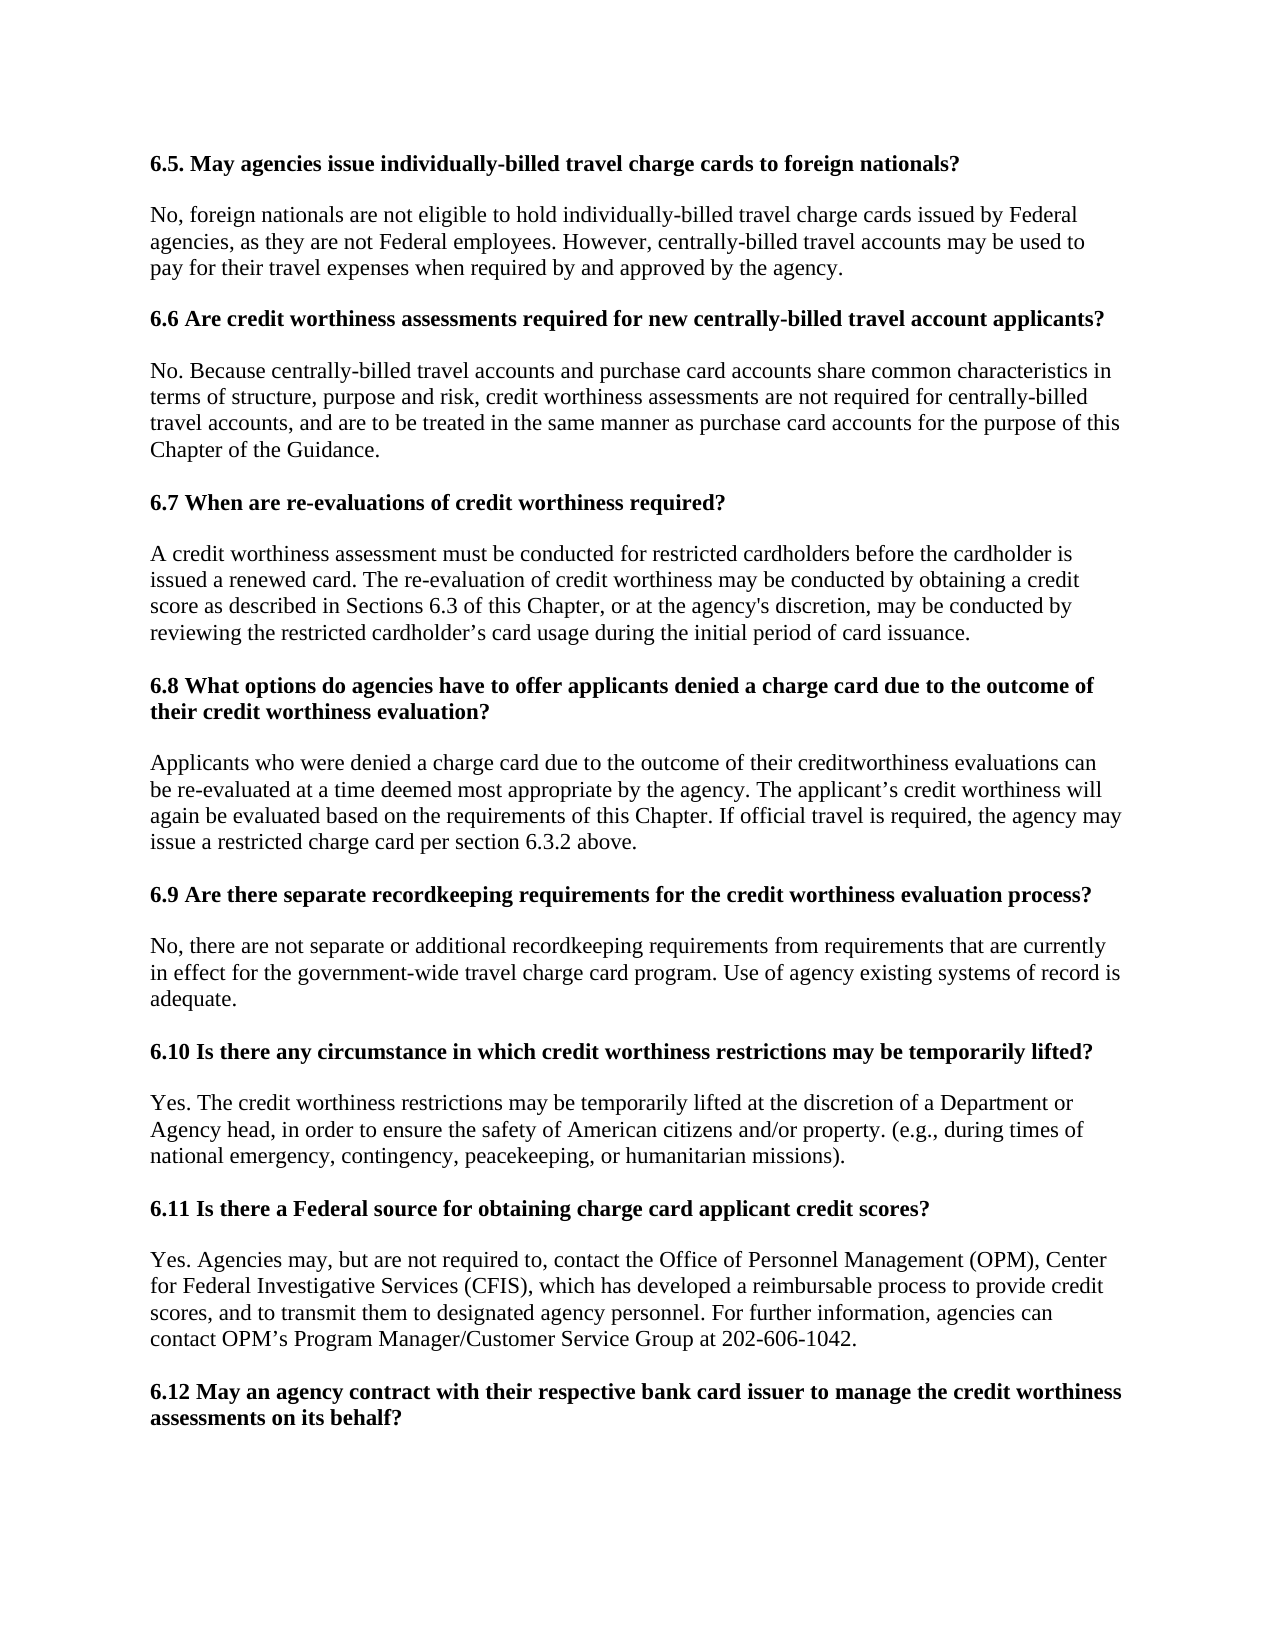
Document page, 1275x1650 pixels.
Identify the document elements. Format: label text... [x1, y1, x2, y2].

text No, there are not separate or additional recordkeeping requirements from requirements that are currently in effect for the government-wide travel charge card program. Use of agency existing systems of record is adequate. [150, 932, 1125, 1012]
text No. Because centrally-billed travel accounts and purchase card accounts share common characteristics in terms of structure, purpose and risk, credit worthiness assessments are not required for centrally-billed travel accounts, and are to be treated in the same manner as purchase card accounts for the purpose of this Chapter of the Guidance. [150, 357, 1125, 462]
text 6.5. May agencies issue individually-billed travel charge cards to foreign nationals? [150, 150, 1125, 176]
text 6.6 Are credit worthiness assessments required for new centrally-billed travel account applicants? [150, 305, 1125, 332]
text 6.11 Is there a Federal source for obtaining charge card applicant credit scores? [150, 1195, 1125, 1221]
text Yes. Agencies may, but are not required to, contact the Office of Personnel Management (OPM), Center for Federal Investigative Services (CFIS), which has developed a reimbursable process to provide credit scores, and to transmit them to designated agency personnel. For further information, agencies can contact OPM’s Program Manager/Customer Service Group at 202-606-1042. [150, 1246, 1125, 1351]
text 6.12 May an agency contract with their respective bank card issuer to manage the credit worthiness assessments on its behalf? [150, 1378, 1125, 1431]
text 6.10 Is there any circumstance in which credit worthiness restrictions may be temporarily lifted? [150, 1038, 1125, 1064]
text A credit worthiness assessment must be conducted for restricted cardholders before the cardholder is issued a renewed card. The re-evaluation of credit worthiness may be conducted by obtaining a credit score as described in Sections 6.3 of this Chapter, or at the agency's discretion, may be conducted by reviewing the restricted cardholder’s card usage during the initial period of card issuance. [150, 540, 1125, 645]
text Yes. The credit worthiness restrictions may be temporarily lifted at the discretion of a Department or Agency head, in order to ensure the safety of American citizens and/or property. (e.g., during times of national emergency, contingency, peacekeeping, or humanitarian missions). [150, 1089, 1125, 1168]
text 6.7 When are re-evaluations of credit worthiness required? [150, 488, 1125, 515]
text 6.9 Are there separate recordkeeping requirements for the credit worthiness evaluation process? [150, 881, 1125, 907]
text 6.8 What options do agencies have to offer applicants denied a charge card due to the outcome of their credit worthiness evaluation? [150, 672, 1125, 724]
text Applicants who were denied a charge card due to the outcome of their creditworthiness evaluations can be re-evaluated at a time deemed most appropriate by the agency. The applicant’s credit worthiness will again be evaluated based on the requirements of this Chapter. If official travel is required, the agency may issue a restricted charge card per section 6.3.2 above. [150, 749, 1125, 855]
text No, foreign nationals are not eligible to hold individually-billed travel charge cards issued by Federal agencies, as they are not Federal employees. However, centrally-billed travel accounts may be used to pay for their travel expenses when required by and approved by the agency. [150, 201, 1125, 280]
